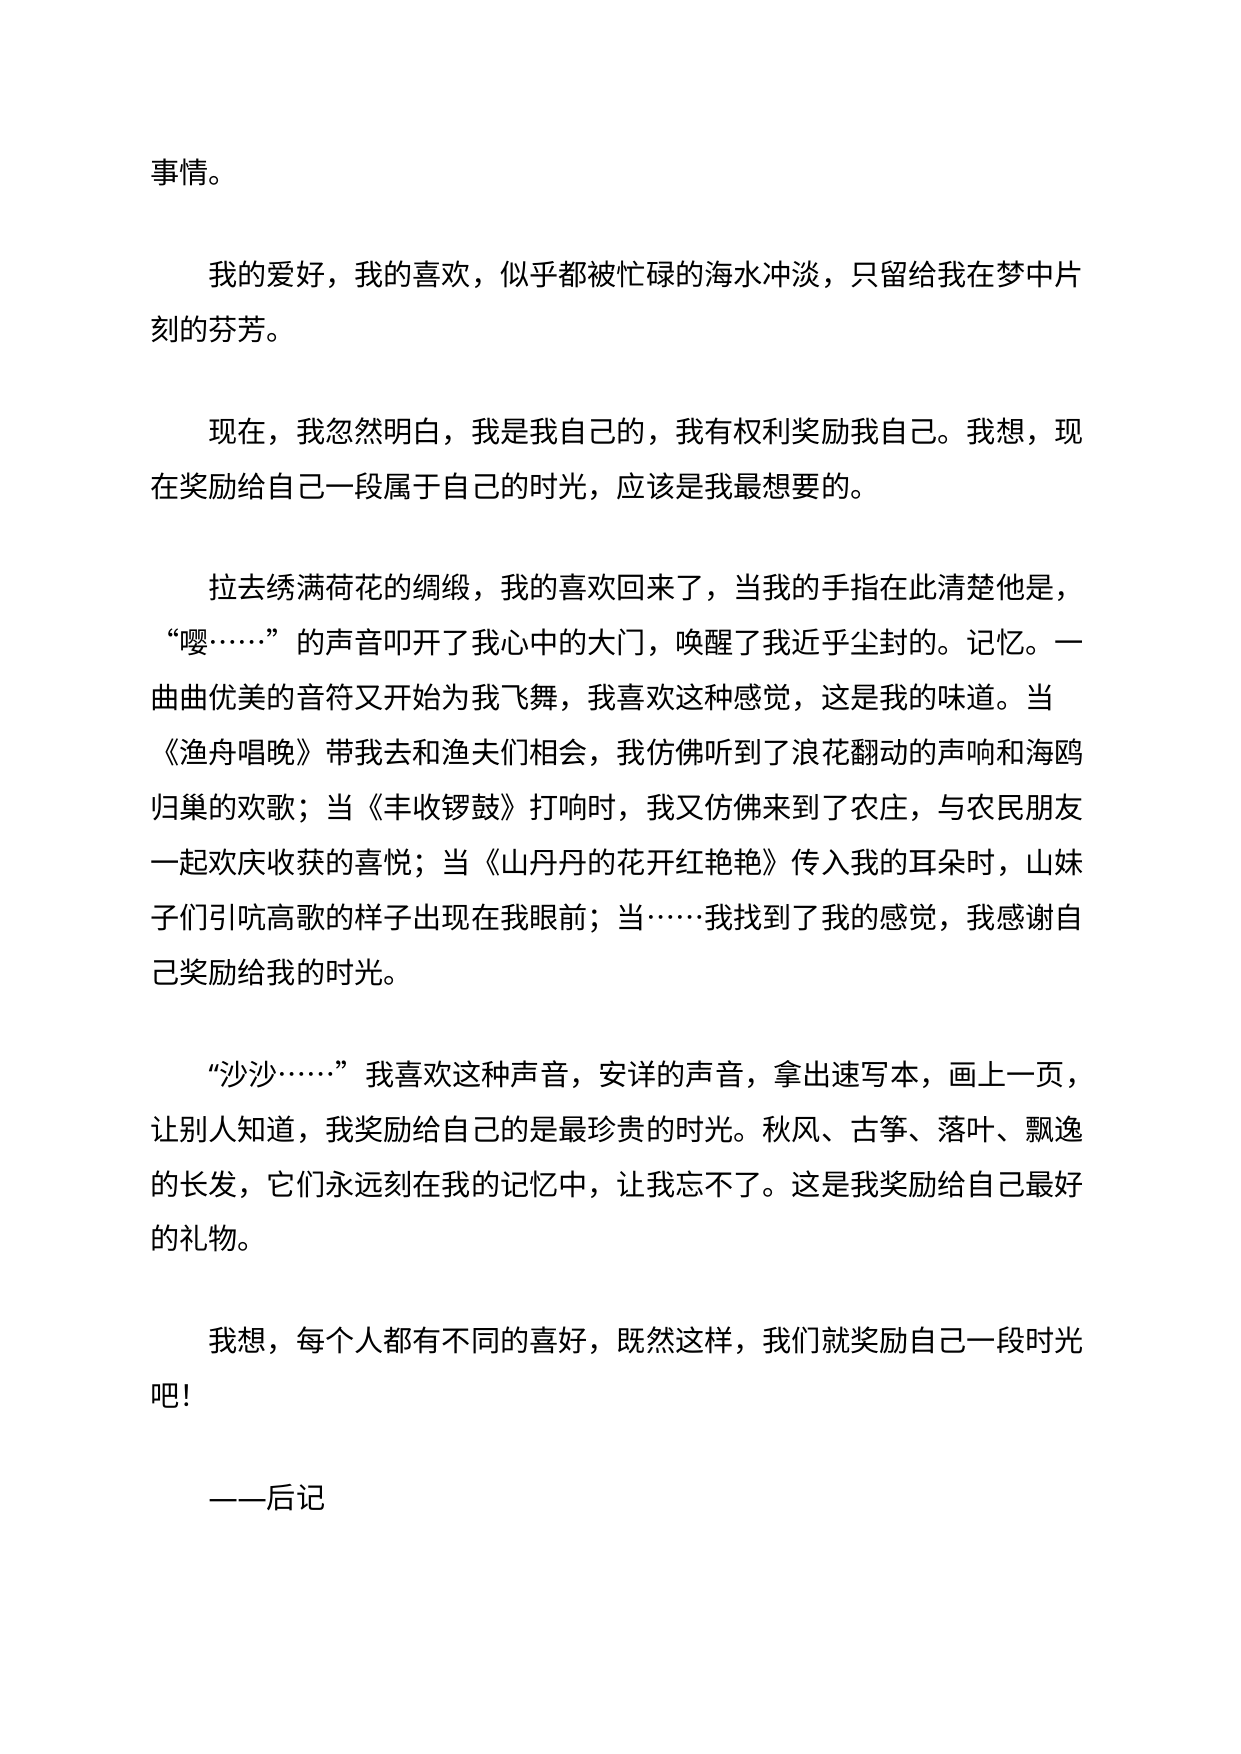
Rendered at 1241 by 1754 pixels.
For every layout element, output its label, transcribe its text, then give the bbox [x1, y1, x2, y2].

text 现在，我忽然明白，我是我自己的，我有权利奖励我自己。我想，现在奖励给自己一段属于自己的时光，应该是我最想要的。 [150, 408, 1090, 506]
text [150, 150, 1090, 192]
text 拉去绣满荷花的绸缎，我的喜欢回来了，当我的手指在此清楚他是，“嘤……”的声音叩开了我心中的大门，唤醒了我近乎尘封的。记忆。一曲曲优美的音符又开始为我飞舞，我喜欢这种感觉，这是我的味道。当《渔舟唱晚》带我去和渔夫们相会，我仿佛听到了浪花翻动的声响和海鸥归巢的欢歌；当《丰收锣鼓》打响时，我又仿佛来到了农庄，与农民朋友一起欢庆收获的喜悦；当《山丹丹的花开红艳艳》传入我的耳朵时，山妹子们引吭高歌的样子出现在我眼前；当……我找到了我的感觉，我感谢自己奖励给我的时光。 [150, 565, 1090, 992]
text “沙沙……”我喜欢这种声音，安详的声音，拿出速写本，画上一页，让别人知道，我奖励给自己的是最珍贵的时光。秋风、古筝、落叶、飘逸的长发，它们永远刻在我的记忆中，让我忘不了。这是我奖励给自己最好的礼物。 [150, 1051, 1090, 1258]
text 我的爱好，我的喜欢，似乎都被忙碌的海水冲淡，只留给我在梦中片刻的芬芳。 [150, 252, 1090, 349]
text ——后记 [150, 1474, 1090, 1517]
text 我想，每个人都有不同的喜好，既然这样，我们就奖励自己一段时光吧！ [150, 1318, 1090, 1415]
